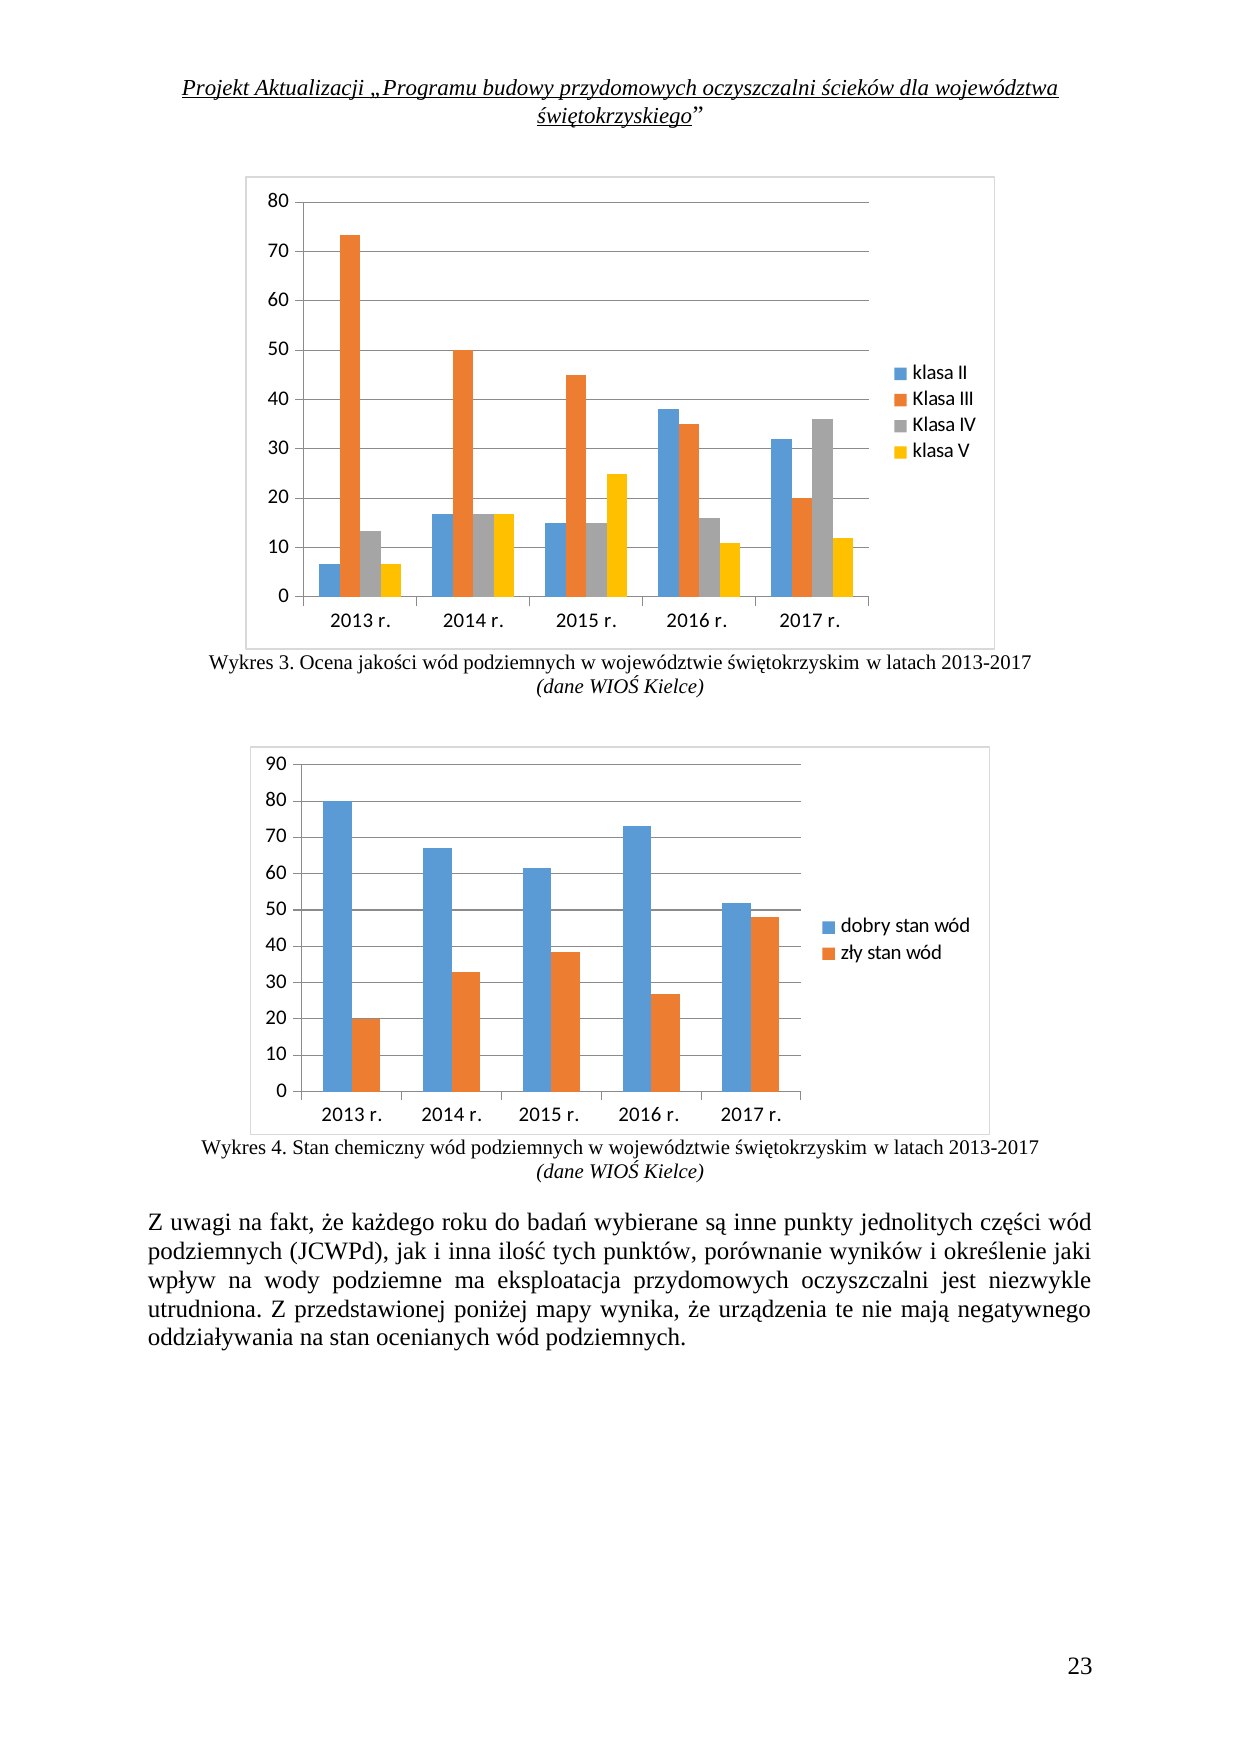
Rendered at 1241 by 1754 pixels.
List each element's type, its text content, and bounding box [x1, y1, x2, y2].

text (dane WIOŚ Kielce) [148, 1159, 1092, 1183]
text Wykres 3. Ocena jakości wód podziemnych w województwie świętokrzyskim w latach 2013-2017 [148, 650, 1092, 674]
text Wykres 4. Stan chemiczny wód podziemnych w województwie świętokrzyskim w latach 2013-2017 [148, 1135, 1092, 1159]
text (dane WIOŚ Kielce) [148, 674, 1092, 698]
text Z uwagi na fakt, że każdego roku do badań wybierane są inne punkty jednolitych części wód podziemnych (JCWPd), jak i inna ilość tych punktów, porównanie wyników i określenie jaki wpływ na wody podziemne ma eksploatacja przydomowych oczyszczalni jest niezwykle utrudniona. Z przedstawionej poniżej mapy wynika, że urządzenia te nie mają negatywnego oddziaływania na stan ocenianych wód podziemnych. [148, 1207, 1092, 1351]
